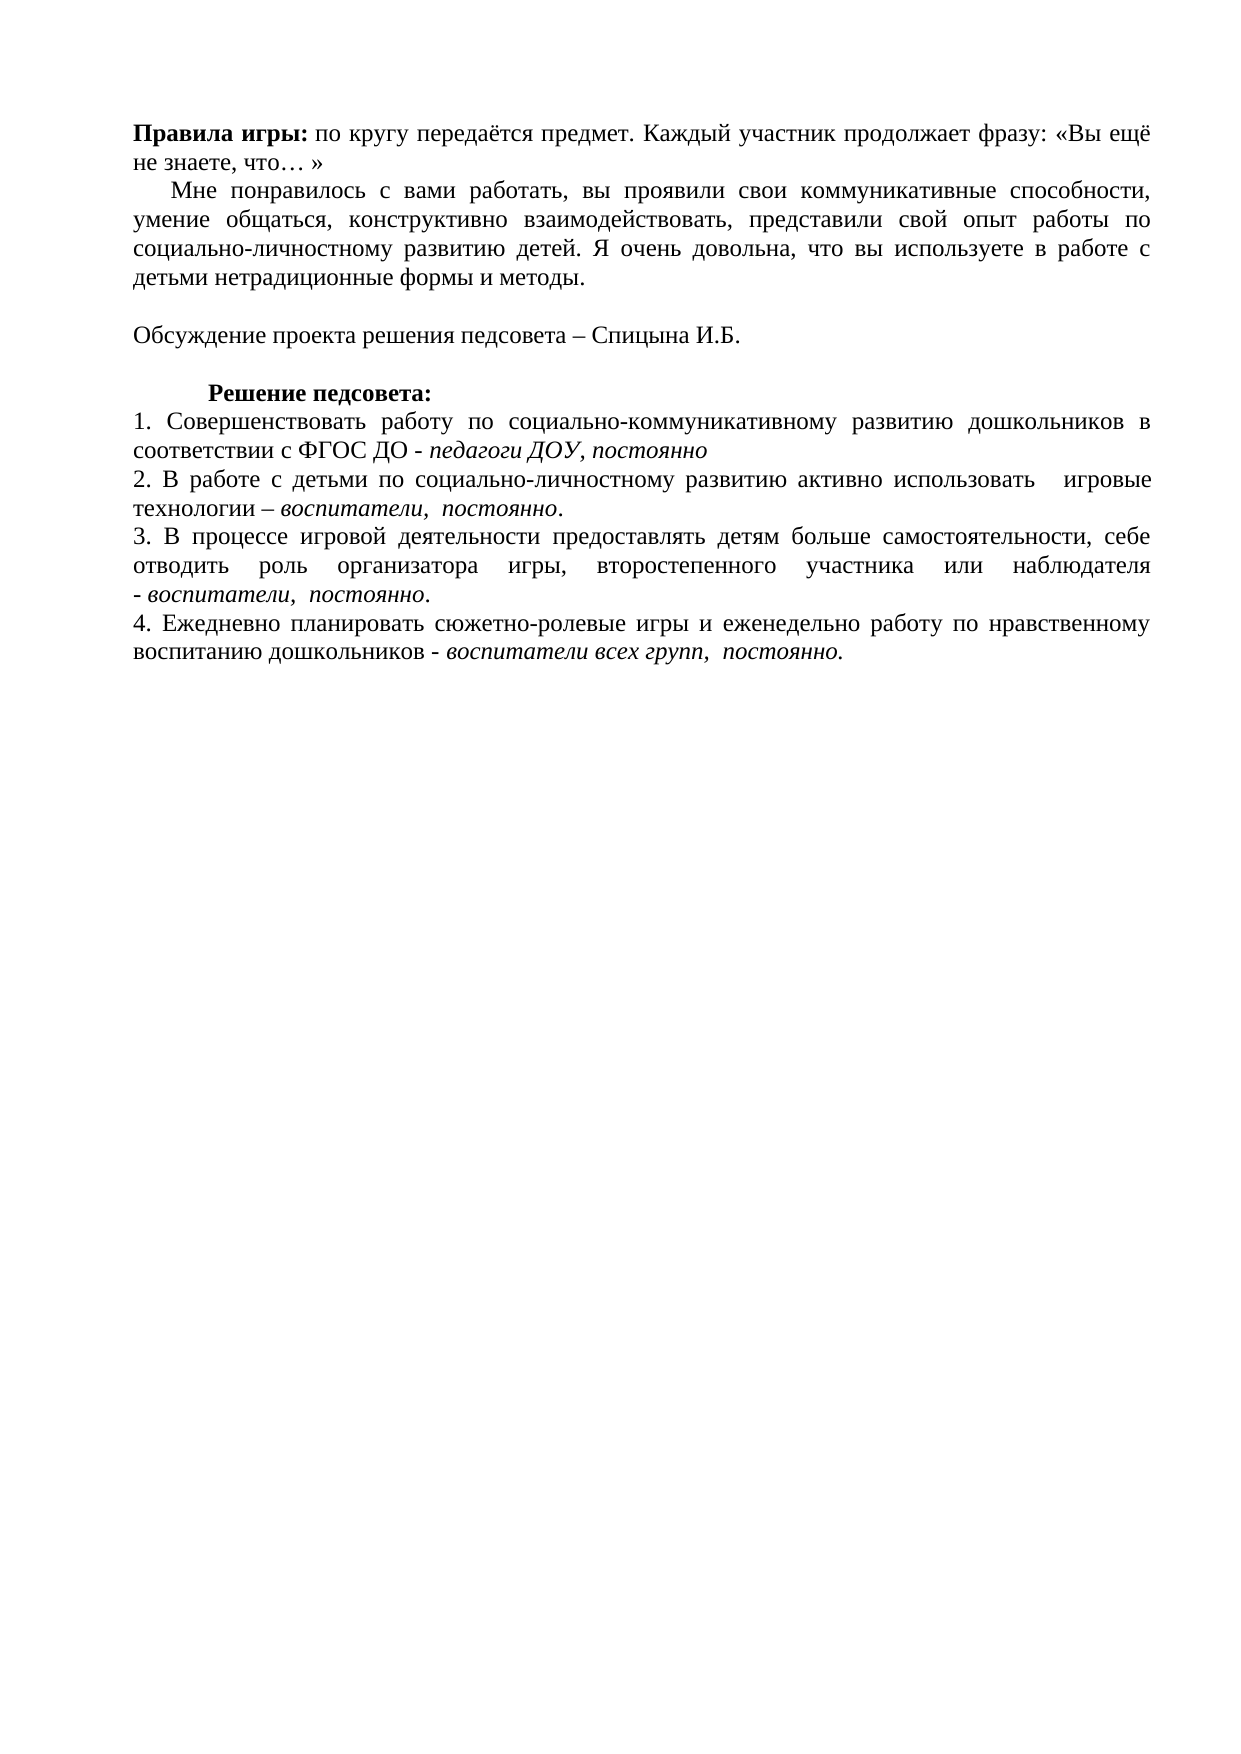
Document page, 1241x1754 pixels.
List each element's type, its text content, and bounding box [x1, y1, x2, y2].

text 3. В процессе игровой деятельности предоставлять детям больше самостоятельности, себе отводить роль организатора игры, второстепенного участника или наблюдателя - воспитатели, постоянно. [133, 521, 1152, 608]
text 4. Ежедневно планировать сюжетно-ролевые игры и еженедельно работу по нравственному воспитанию дошкольников - воспитатели всех групп, постоянно. [133, 608, 1152, 665]
text Правила игры: по кругу передаётся предмет. Каждый участник продолжает фразу: «Вы ещё не знаете, что… » [133, 118, 1152, 176]
text 1. Совершенствовать работу по социально-коммуникативному развитию дошкольников в соответствии с ФГОС ДО - педагоги ДОУ, постоянно [133, 406, 1152, 464]
text 2. В работе с детьми по социально-личностному развитию активно использовать игровые технологии – воспитатели, постоянно. [133, 464, 1152, 521]
text Решение педсовета: [208, 378, 1152, 406]
text Обсуждение проекта решения педсовета – Спицына И.Б. [133, 320, 1152, 348]
text Мне понравилось с вами работать, вы проявили свои коммуникативные способности, умение общаться, конструктивно взаимодействовать, представили свой опыт работы по социально-личностному развитию детей. Я очень довольна, что вы используете в работе с детьми нетрадиционные формы и методы. [133, 176, 1152, 291]
